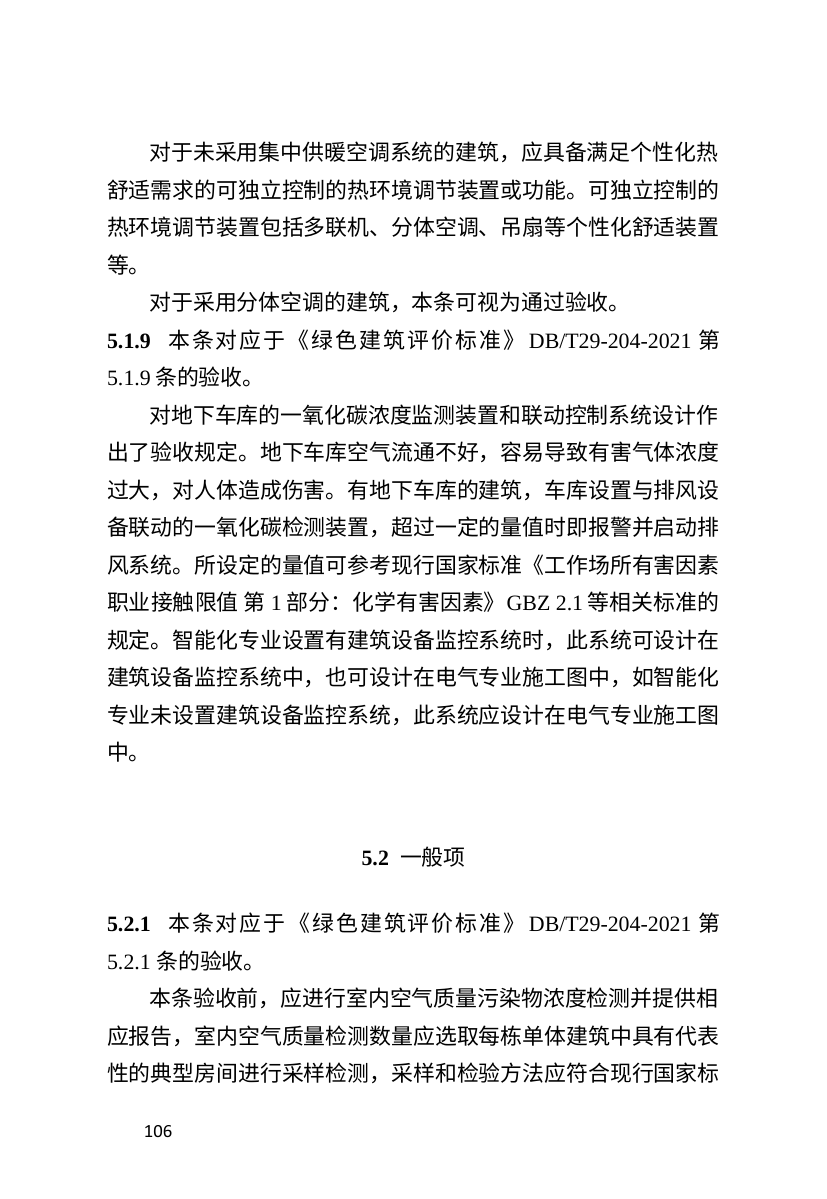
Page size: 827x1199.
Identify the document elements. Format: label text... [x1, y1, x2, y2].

subtitle 5.2.1 本条对应于《绿色建筑评价标准》DB/T29-204-2021第 5.2.1 条的验收。 [107, 902, 720, 977]
text 对地下车库的一氧化碳浓度监测装置和联动控制系统设计作出了验收规定。地下车库空气流通不好，容易导致有害气体浓度过大，对人体造成伤害。有地下车库的建筑，车库设置与排风设备联动的一氧化碳检测装置，超过一定的量值时即报警并启动排风系统。所设定的量值可参考现行国家标准《工作场所有害因素职业接触限值 第1部分：化学有害因素》GBZ 2.1等相关标准的规定。智能化专业设置有建筑设备监控系统时，此系统可设计在建筑设备监控系统中，也可设计在电气专业施工图中，如智能化专业未设置建筑设备监控系统，此系统应设计在电气专业施工图中。 [107, 393, 720, 768]
subtitle 5.1.9 本条对应于《绿色建筑评价标准》DB/T29-204-2021第5.1.9条的验收。 [107, 318, 720, 393]
text 对于未采用集中供暖空调系统的建筑，应具备满足个性化热舒适需求的可独立控制的热环境调节装置或功能。可独立控制的热环境调节装置包括多联机、分体空调、吊扇等个性化舒适装置等。 [107, 131, 720, 281]
text 对于采用分体空调的建筑，本条可视为通过验收。 [107, 281, 720, 318]
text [107, 977, 720, 1089]
subtitle 5.2 一般项 [107, 835, 720, 872]
